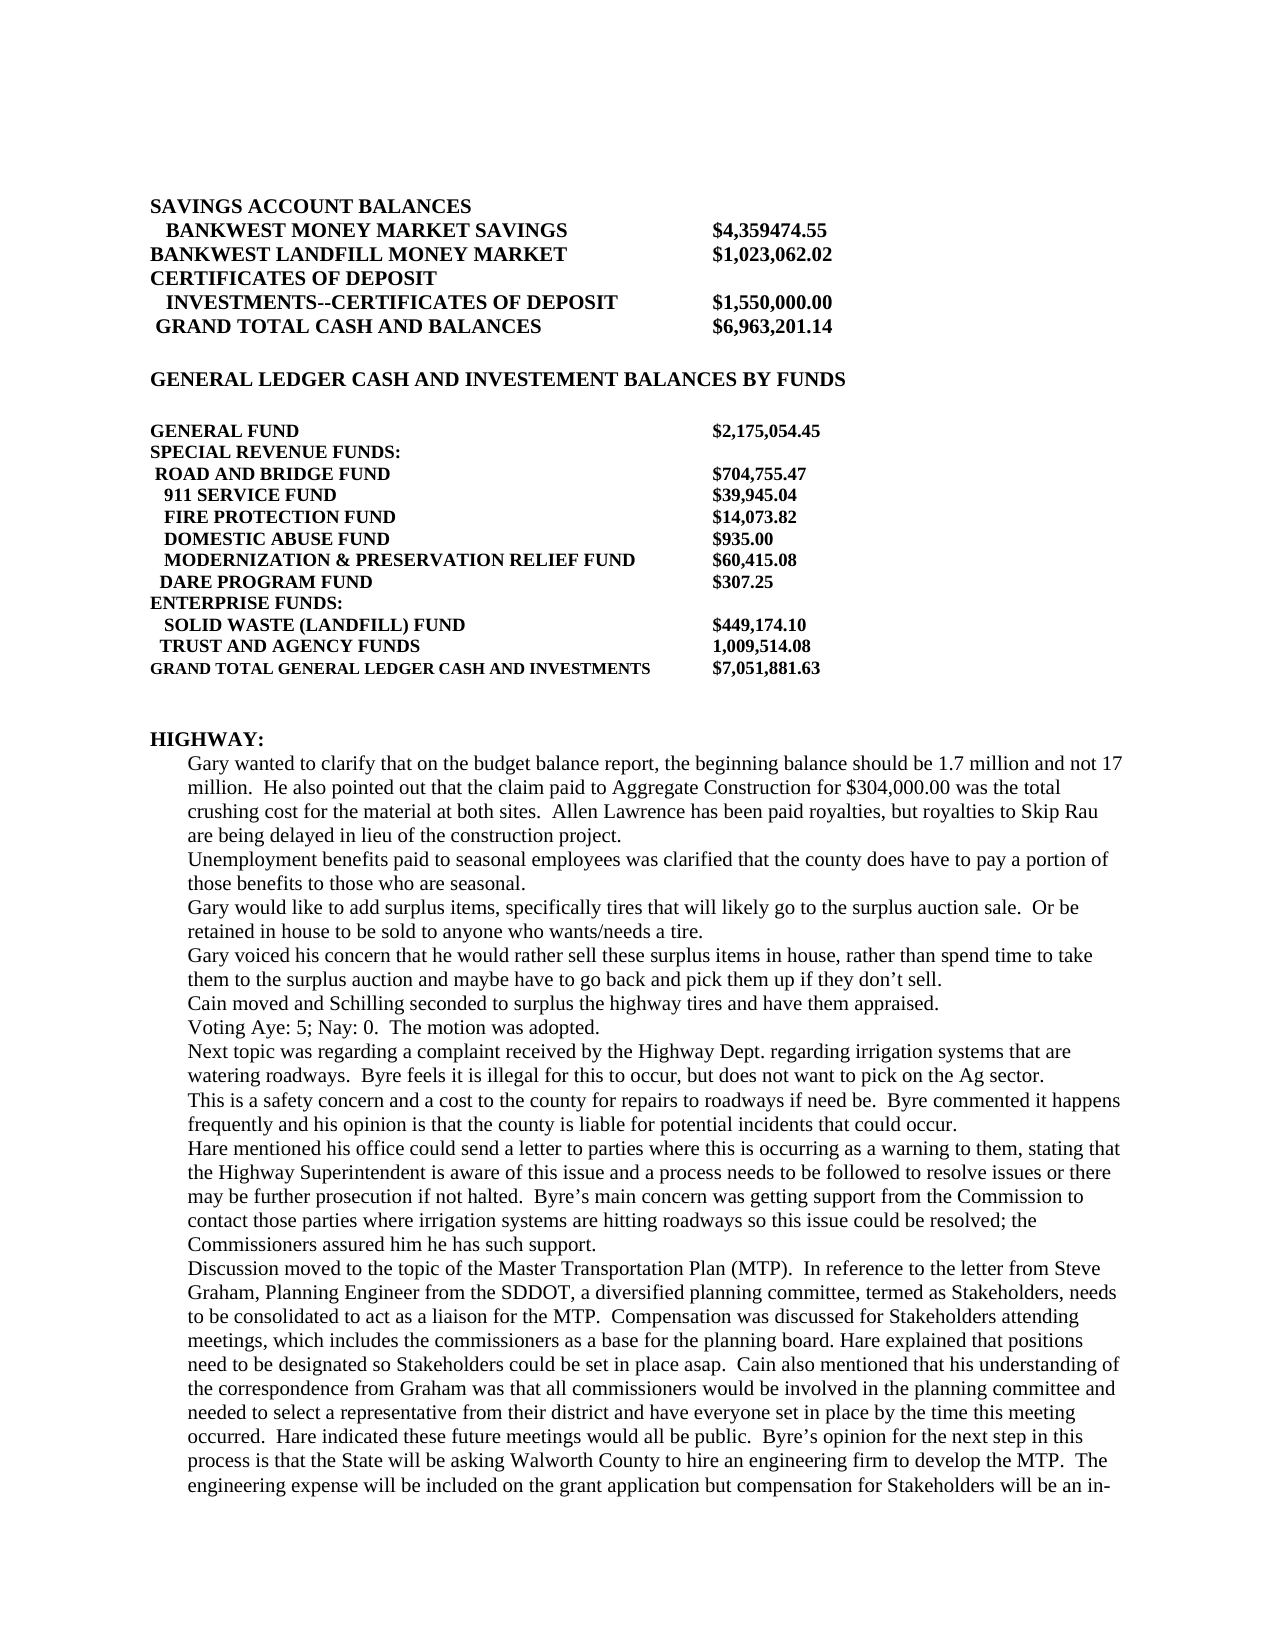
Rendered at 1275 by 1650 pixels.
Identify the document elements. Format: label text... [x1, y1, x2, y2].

text DOMESTIC ABUSE FUND $935.00 [150, 527, 1125, 549]
text Next topic was regarding a complaint received by the Highway Dept. regarding irrigation systems that are watering roadways. Byre feels it is illegal for this to occur, but does not want to pick on the Ag sector. [187, 1039, 1125, 1087]
text ENTERPRISE FUNDS: [150, 592, 1125, 614]
text 911 SERVICE FUND $39,945.04 [150, 484, 1125, 506]
text CERTIFICATES OF DEPOSIT [150, 266, 1125, 290]
text GENERAL FUND $2,175,054.45 [150, 420, 1125, 441]
text BANKWEST MONEY MARKET SAVINGS $4,359474.55 [150, 218, 1125, 242]
text Hare mentioned his office could send a letter to parties where this is occurring as a warning to them, stating that the Highway Superintendent is aware of this issue and a process needs to be followed to resolve issues or there may be further prosecution if not halted. Byre’s main concern was getting support from the Commission to contact those parties where irrigation systems are hitting roadways so this issue could be resolved; the Commissioners assured him he has such support. [187, 1136, 1125, 1256]
text GRAND TOTAL GENERAL LEDGER CASH AND INVESTMENTS $7,051,881.63 [150, 657, 1125, 678]
text Unemployment benefits paid to seasonal employees was clarified that the county does have to pay a portion of those benefits to those who are seasonal. [187, 847, 1125, 895]
text ROAD AND BRIDGE FUND $704,755.47 [150, 463, 1125, 484]
text GENERAL LEDGER CASH AND INVESTEMENT BALANCES BY FUNDS [150, 367, 1125, 391]
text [187, 1256, 1125, 1497]
text MODERNIZATION & PRESERVATION RELIEF FUND $60,415.08 [150, 549, 1125, 571]
text Gary voiced his concern that he would rather sell these surplus items in house, rather than spend time to take them to the surplus auction and maybe have to go back and pick them up if they don’t sell. [187, 943, 1125, 991]
text TRUST AND AGENCY FUNDS 1,009,514.08 [150, 635, 1125, 657]
text This is a safety concern and a cost to the county for repairs to roadways if need be. Byre commented it happens frequently and his opinion is that the county is liable for potential incidents that could occur. [187, 1087, 1125, 1136]
text DARE PROGRAM FUND $307.25 [150, 571, 1125, 592]
text INVESTMENTS--CERTIFICATES OF DEPOSIT $1,550,000.00 [150, 290, 1125, 314]
text Cain moved and Schilling seconded to surplus the highway tires and have them appraised. [187, 991, 1125, 1015]
text SOLID WASTE (LANDFILL) FUND $449,174.10 [150, 614, 1125, 635]
text Voting Aye: 5; Nay: 0. The motion was adopted. [187, 1015, 1125, 1039]
text SPECIAL REVENUE FUNDS: [150, 441, 1125, 463]
text HIGHWAY: [150, 727, 1125, 751]
text SAVINGS ACCOUNT BALANCES [150, 194, 1125, 218]
text GRAND TOTAL CASH AND BALANCES $6,963,201.14 [150, 314, 1125, 338]
text Gary would like to add surplus items, specifically tires that will likely go to the surplus auction sale. Or be retained in house to be sold to anyone who wants/needs a tire. [187, 895, 1125, 943]
text Gary wanted to clarify that on the budget balance report, the beginning balance should be 1.7 million and not 17 million. He also pointed out that the claim paid to Aggregate Construction for $304,000.00 was the total crushing cost for the material at both sites. Allen Lawrence has been paid royalties, but royalties to Skip Rau are being delayed in lieu of the construction project. [187, 751, 1125, 847]
text BANKWEST LANDFILL MONEY MARKET $1,023,062.02 [150, 242, 1125, 266]
text FIRE PROTECTION FUND $14,073.82 [150, 506, 1125, 527]
